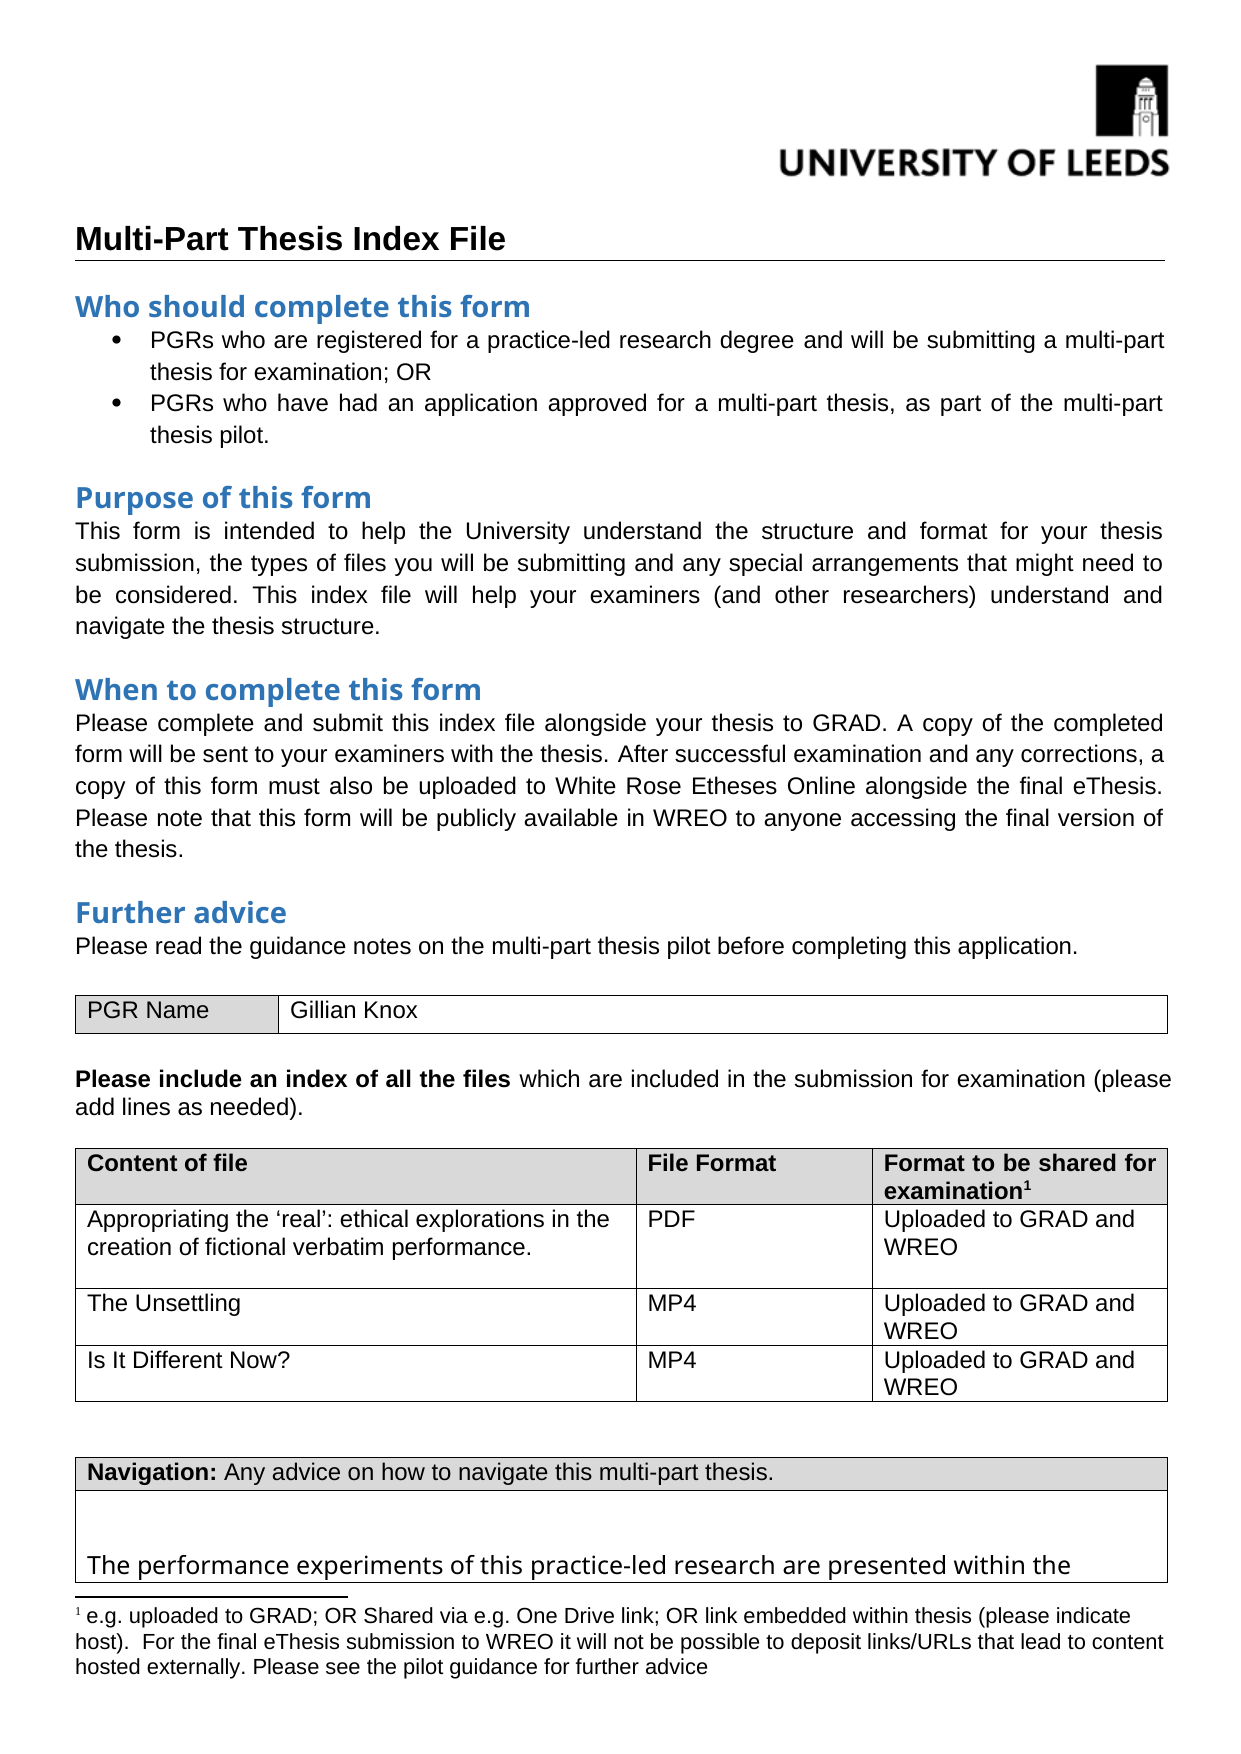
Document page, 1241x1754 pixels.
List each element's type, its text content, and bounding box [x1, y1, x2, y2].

subtitle When to complete this form [75, 669, 1165, 708]
table_cell Uploaded to GRAD and WREO [873, 1346, 1167, 1401]
text Multi-Part Thesis Index File [75, 219, 1165, 260]
text Please include an index of all the files which are included in the submission for examination (please add lines as needed). [75, 1065, 1173, 1121]
text Please complete and submit this index file alongside your thesis to GRAD. A copy of the completed form will be sent to your examiners with the thesis. After successful examination and any corrections, a copy of this form must also be uploaded to White Rose Etheses Online alongside the final eThesis. Please note that this form will be publicly available in WREO to anyone accessing the final version of the thesis. [75, 708, 1165, 863]
text This form is intended to help the University understand the structure and format for your thesis submission, the types of files you will be submitting and any special arrangements that might need to be considered. This index file will help your examiners (and other researchers) understand and navigate the thesis structure. [75, 517, 1165, 640]
table_header Content of file [76, 1149, 636, 1204]
table_cell Is It Different Now? [76, 1346, 636, 1401]
list PGRs who are registered for a practice-led research degree and will be submitting a multi-part thesis for examination; OR [112, 326, 1165, 385]
table_cell PDF [637, 1205, 872, 1288]
table_header PGR Name [76, 996, 278, 1033]
subtitle Further advice [75, 892, 1165, 932]
list PGRs who have had an application approved for a multi-part thesis, as part of the multi-part thesis pilot. [112, 389, 1165, 448]
table_cell Appropriating the ‘real’: ethical explorations in the creation of fictional verbatim performance. [76, 1205, 636, 1288]
table_cell The Unsettling [76, 1289, 636, 1344]
table_cell MP4 [637, 1346, 872, 1401]
table_header Gillian Knox [279, 996, 1167, 1033]
table_header File Format [637, 1149, 872, 1204]
subtitle Purpose of this form [75, 477, 1165, 517]
text Please read the guidance notes on the multi-part thesis pilot before completing this application. [75, 932, 1165, 959]
subtitle Who should complete this form [75, 286, 1165, 326]
table_header Format to be shared for examination [873, 1149, 1167, 1204]
picture [774, 52, 1175, 191]
table_cell Uploaded to GRAD and WREO [873, 1289, 1167, 1344]
table_header Navigation: Any advice on how to navigate this multi-part thesis. [76, 1458, 1167, 1490]
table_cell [76, 1491, 1167, 1582]
table_cell Uploaded to GRAD and WREO [873, 1205, 1167, 1288]
table_cell MP4 [637, 1289, 872, 1344]
